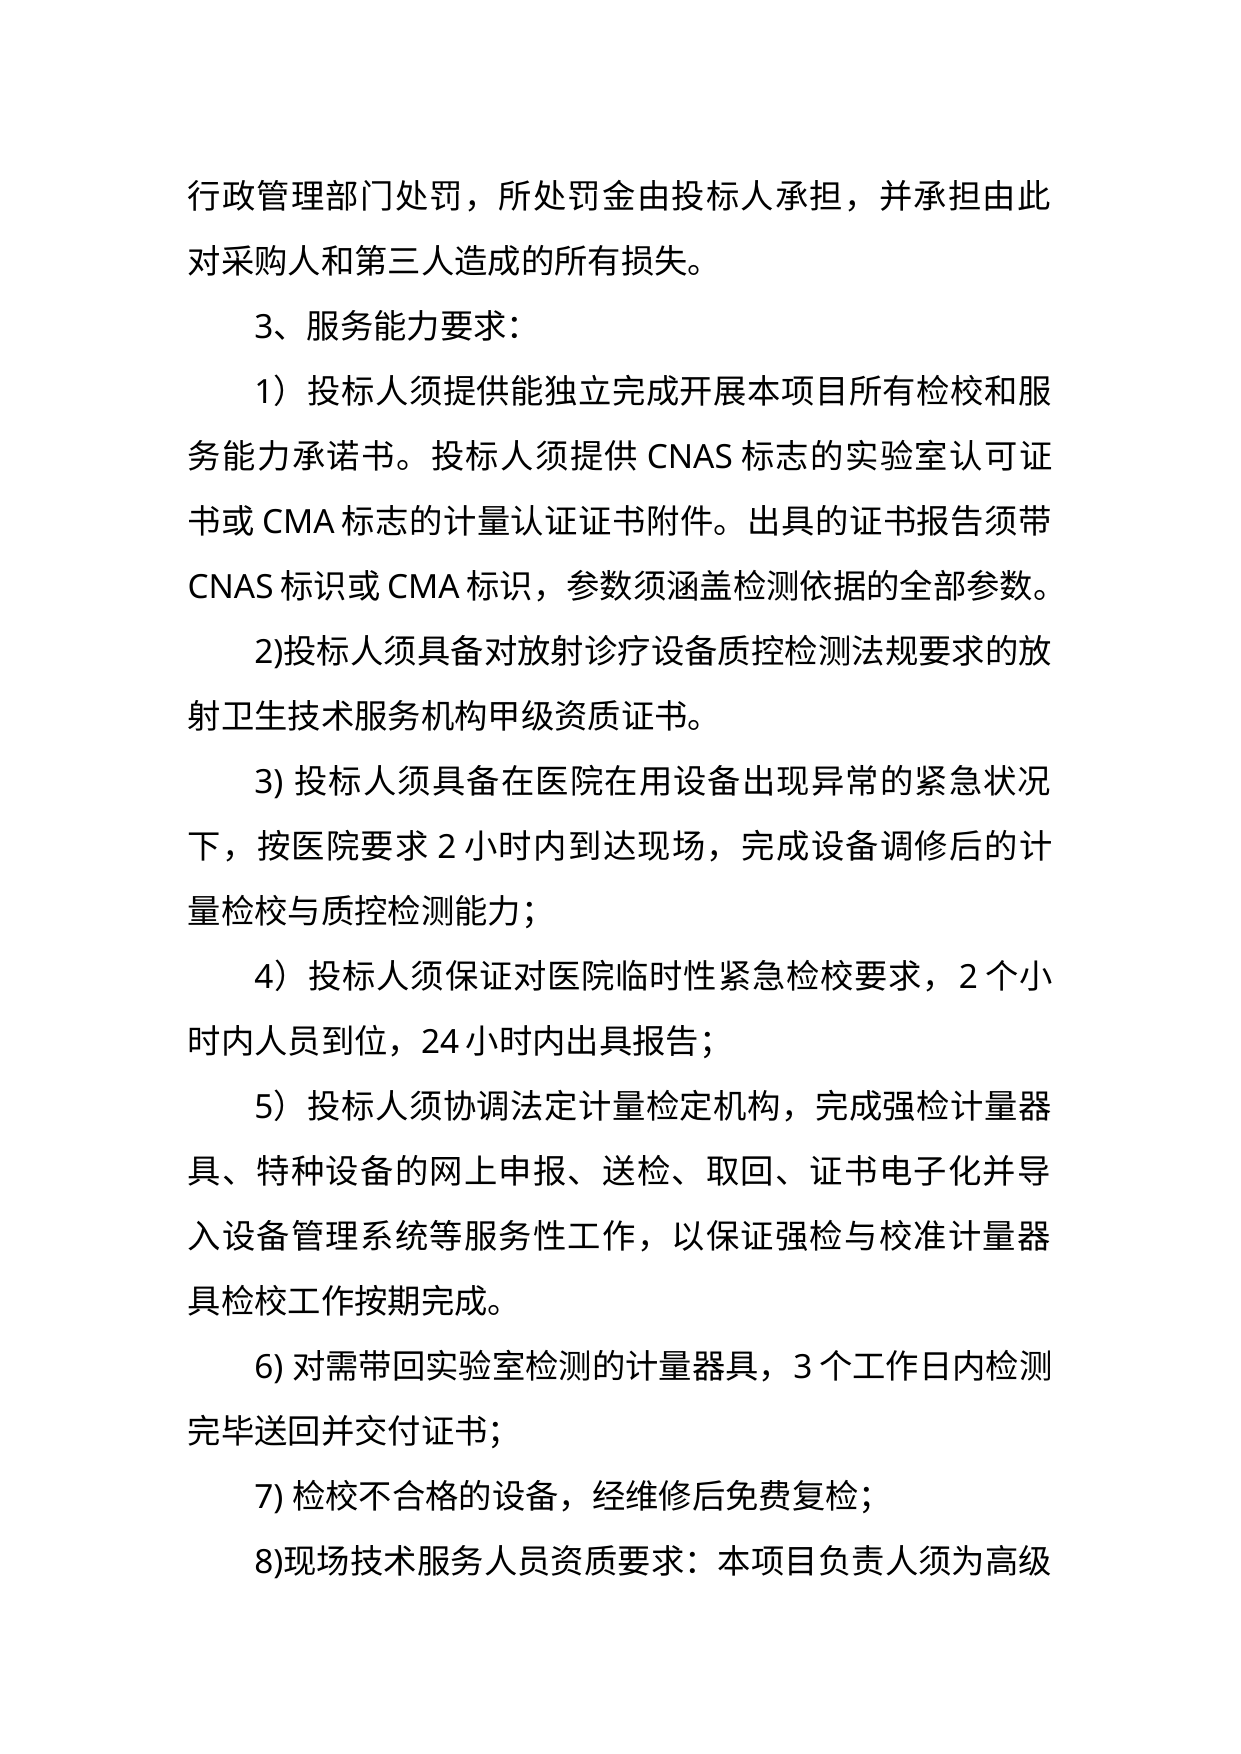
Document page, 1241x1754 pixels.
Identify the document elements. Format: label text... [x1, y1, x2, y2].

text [187, 162, 1053, 292]
text 7) 检校不合格的设备，经维修后免费复检； [187, 1462, 1053, 1527]
text 2)投标人须具备对放射诊疗设备质控检测法规要求的放射卫生技术服务机构甲级资质证书。 [187, 617, 1053, 747]
text 3) 投标人须具备在医院在用设备出现异常的紧急状况下，按医院要求2小时内到达现场，完成设备调修后的计量检校与质控检测能力； [187, 747, 1053, 942]
text 4）投标人须保证对医院临时性紧急检校要求，2个小时内人员到位，24小时内出具报告； [187, 942, 1053, 1072]
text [187, 1527, 1053, 1592]
text 1）投标人须提供能独立完成开展本项目所有检校和服务能力承诺书。投标人须提供CNAS标志的实验室认可证书或CMA标志的计量认证证书附件。出具的证书报告须带CNAS标识或CMA标识，参数须涵盖检测依据的全部参数。 [187, 357, 1053, 617]
text 5）投标人须协调法定计量检定机构，完成强检计量器具、特种设备的网上申报、送检、取回、证书电子化并导入设备管理系统等服务性工作，以保证强检与校准计量器具检校工作按期完成。 [187, 1072, 1053, 1332]
text 3、服务能力要求： [187, 292, 1053, 357]
text 6) 对需带回实验室检测的计量器具，3个工作日内检测完毕送回并交付证书； [187, 1332, 1053, 1462]
